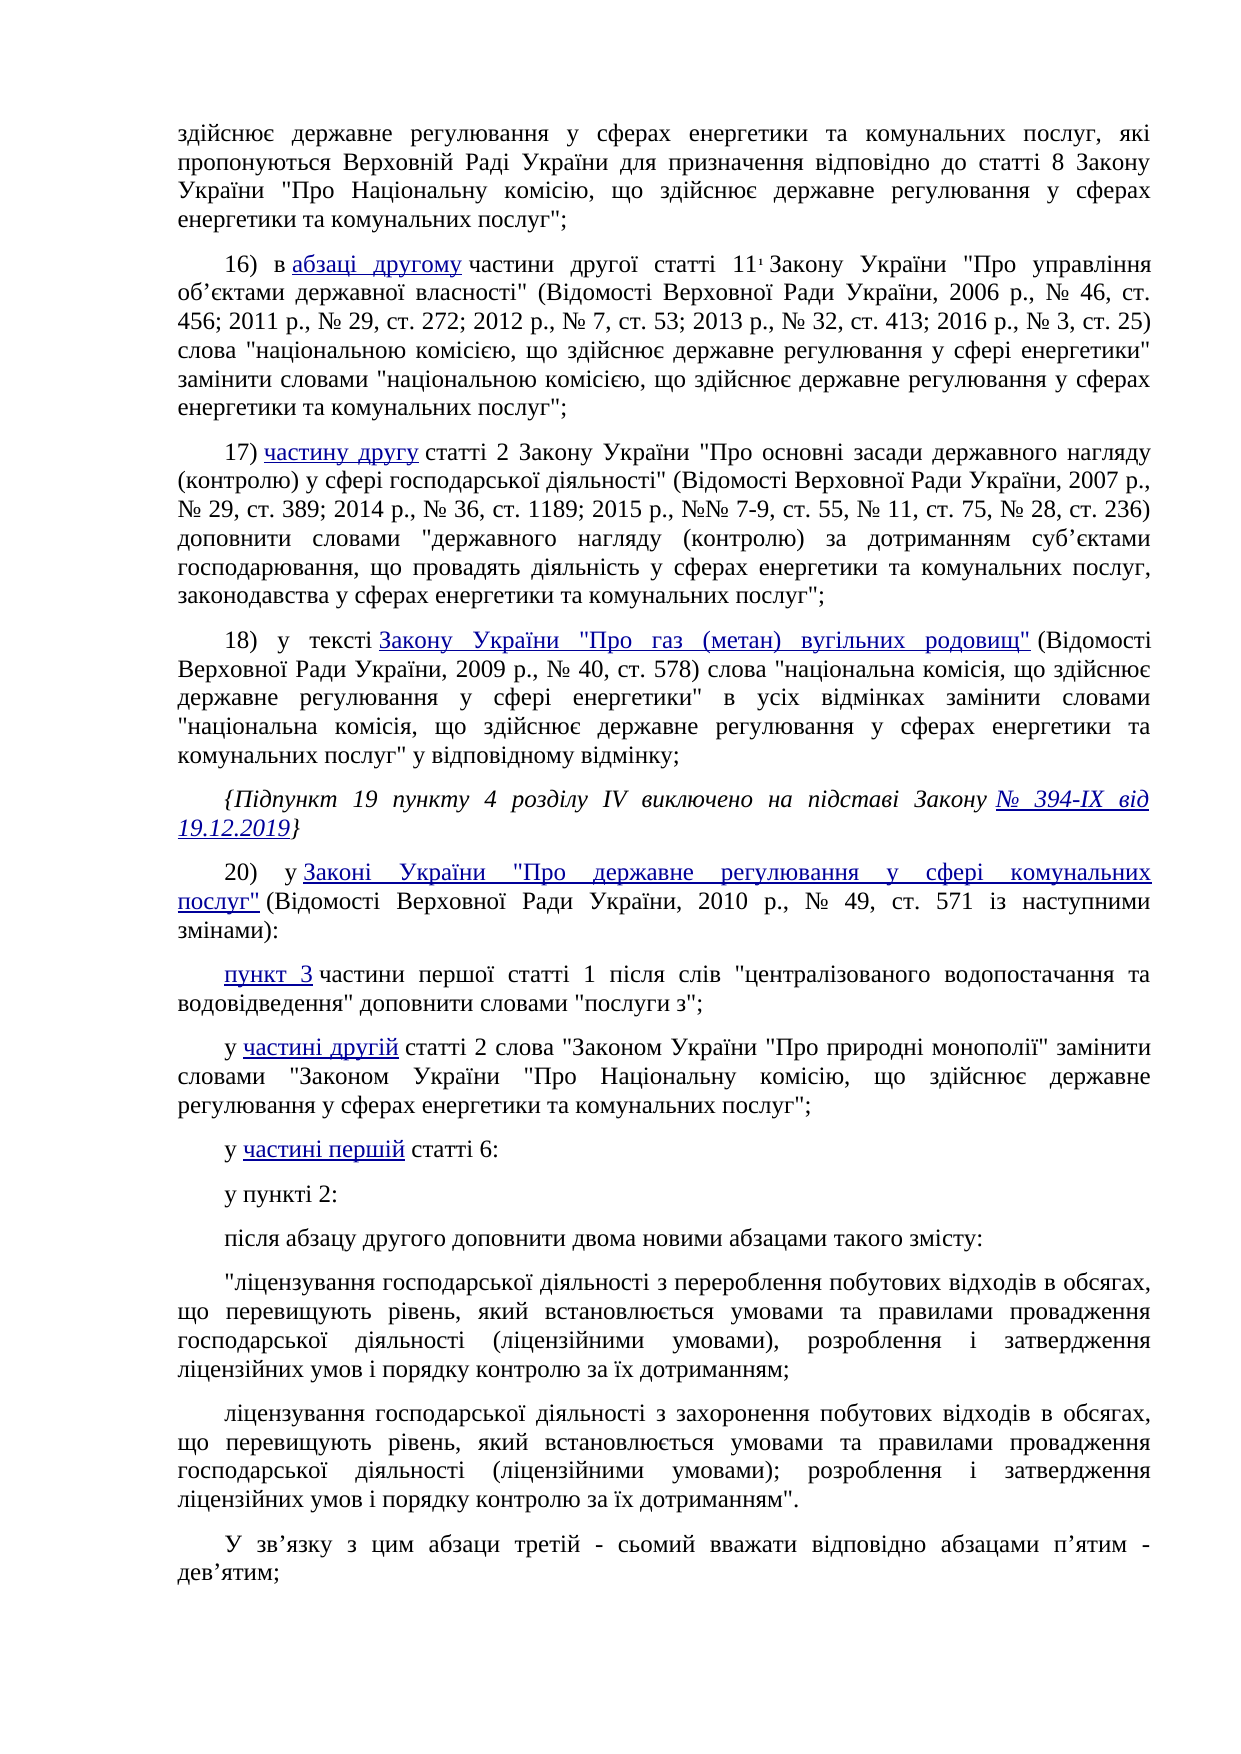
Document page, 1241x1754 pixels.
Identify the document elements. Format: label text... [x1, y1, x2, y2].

text у пункті 2: [177, 1179, 1152, 1207]
text 20) у Законі України "Про державне регулювання у сфері комунальних послуг" (Відомості Верховної Ради України, 2010 р., № 49, ст. 571 із наступними змінами): [177, 857, 1152, 944]
text 16) в абзаці другому частини другої статті 11-1 Закону України "Про управління об’єктами державної власності" (Відомості Верховної Ради України, 2006 р., № 46, ст. 456; 2011 р., № 29, ст. 272; 2012 р., № 7, ст. 53; 2013 р., № 32, ст. 413; 2016 р., № 3, ст. 25) слова "національною комісією, що здійснює державне регулювання у сфері енергетики" замінити словами "національною комісією, що здійснює державне регулювання у сферах енергетики та комунальних послуг"; [177, 249, 1152, 421]
text {Підпункт 19 пункту 4 розділу IV виключено на підставі Закону № 394-IX від 19.12.2019} [177, 784, 1152, 842]
text У зв’язку з цим абзаци третій - сьомий вважати відповідно абзацами п’ятим - дев’ятим; [177, 1529, 1152, 1586]
text 18) у тексті Закону України "Про газ (метан) вугільних родовищ" (Відомості Верховної Ради України, 2009 р., № 40, ст. 578) слова "національна комісія, що здійснює державне регулювання у сфері енергетики" в усіх відмінках замінити словами "національна комісія, що здійснює державне регулювання у сферах енергетики та комунальних послуг" у відповідному відмінку; [177, 625, 1152, 769]
text пункт 3 частини першої статті 1 після слів "централізованого водопостачання та водовідведення" доповнити словами "послуги з"; [177, 959, 1152, 1017]
text 17) частину другу статті 2 Закону України "Про основні засади державного нагляду (контролю) у сфері господарської діяльності" (Відомості Верховної Ради України, 2007 р., № 29, ст. 389; 2014 р., № 36, ст. 1189; 2015 р., №№ 7-9, ст. 55, № 11, ст. 75, № 28, ст. 236) доповнити словами "державного нагляду (контролю) за дотриманням суб’єктами господарювання, що провадять діяльність у сферах енергетики та комунальних послуг, законодавства у сферах енергетики та комунальних послуг"; [177, 437, 1152, 609]
text у частині першій статті 6: [177, 1134, 1152, 1163]
text ліцензування господарської діяльності з захоронення побутових відходів в обсягах, що перевищують рівень, який встановлюється умовами та правилами провадження господарської діяльності (ліцензійними умовами); розроблення і затвердження ліцензійних умов і порядку контролю за їх дотриманням". [177, 1398, 1152, 1513]
text у частині другій статті 2 слова "Законом України "Про природні монополії" замінити словами "Законом України "Про Національну комісію, що здійснює державне регулювання у сферах енергетики та комунальних послуг"; [177, 1032, 1152, 1119]
text після абзацу другого доповнити двома новими абзацами такого змісту: [177, 1223, 1152, 1252]
text "ліцензування господарської діяльності з перероблення побутових відходів в обсягах, що перевищують рівень, який встановлюється умовами та правилами провадження господарської діяльності (ліцензійними умовами), розроблення і затвердження ліцензійних умов і порядку контролю за їх дотриманням; [177, 1267, 1152, 1382]
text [177, 118, 1152, 233]
